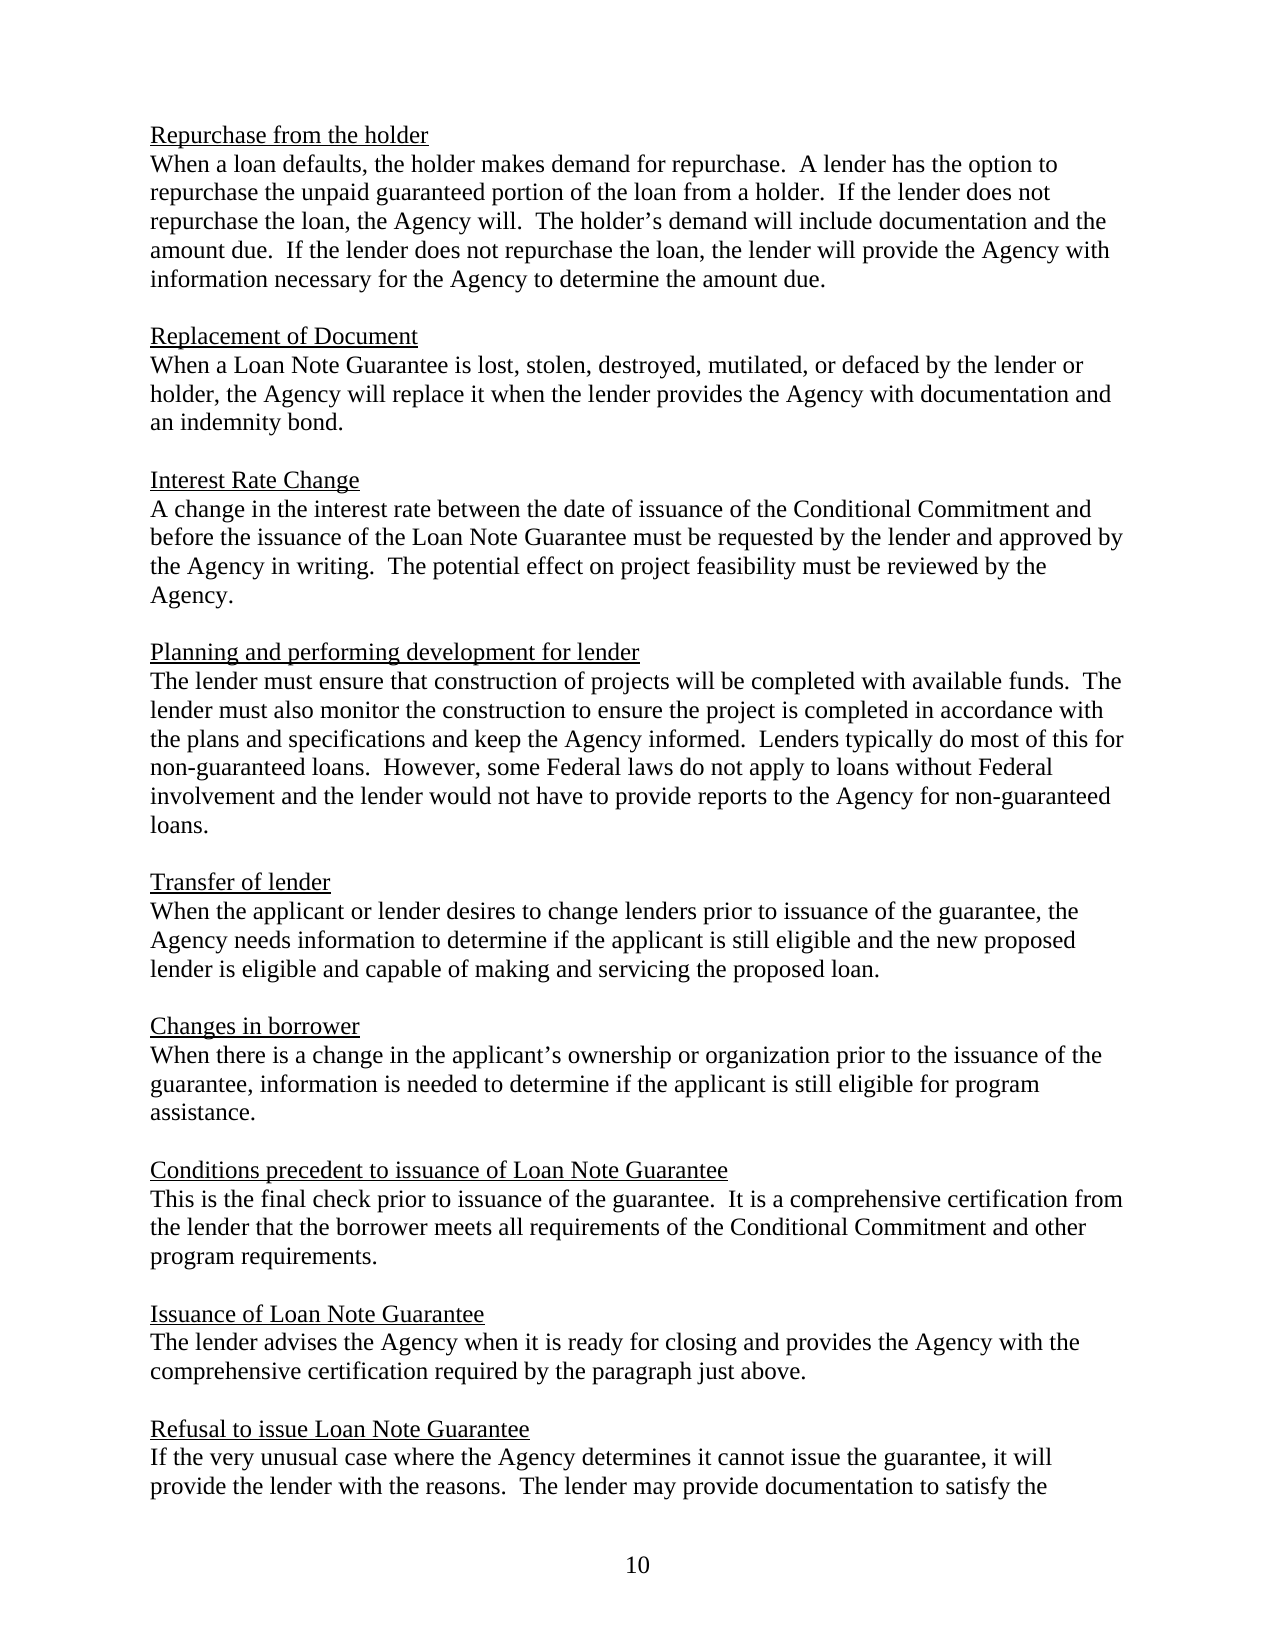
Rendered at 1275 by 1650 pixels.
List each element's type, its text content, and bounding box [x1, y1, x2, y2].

text When there is a change in the applicant’s ownership or organization prior to the issuance of the guarantee, information is needed to determine if the applicant is still eligible for program assistance. [150, 1040, 1125, 1126]
text Refusal to issue Loan Note Guarantee [150, 1414, 1125, 1442]
text When a loan defaults, the holder makes demand for repurchase. A lender has the option to repurchase the unpaid guaranteed portion of the loan from a holder. If the lender does not repurchase the loan, the Agency will. The holder’s demand will include documentation and the amount due. If the lender does not repurchase the loan, the lender will provide the Agency with information necessary for the Agency to determine the amount due. [150, 149, 1125, 292]
text The lender must ensure that construction of projects will be completed with available funds. The lender must also monitor the construction to ensure the project is completed in accordance with the plans and specifications and keep the Agency informed. Lenders typically do most of this for non-guaranteed loans. However, some Federal laws do not apply to loans without Federal involvement and the lender would not have to provide reports to the Agency for non-guaranteed loans. [150, 666, 1125, 839]
text When a Loan Note Guarantee is lost, stolen, destroyed, mutilated, or defaced by the lender or holder, the Agency will replace it when the lender provides the Agency with documentation and an indemnity bond. [150, 350, 1125, 436]
text Issuance of Loan Note Guarantee [150, 1299, 1125, 1327]
text Interest Rate Change [150, 465, 1125, 494]
text The lender advises the Agency when it is ready for closing and provides the Agency with the comprehensive certification required by the paragraph just above. [150, 1327, 1125, 1385]
text Planning and performing development for lender [150, 637, 1125, 666]
text When the applicant or lender desires to change lenders prior to issuance of the guarantee, the Agency needs information to determine if the applicant is still eligible and the new proposed lender is eligible and capable of making and servicing the proposed loan. [150, 896, 1125, 982]
text A change in the interest rate between the date of issuance of the Conditional Commitment and before the issuance of the Loan Note Guarantee must be requested by the lender and approved by the Agency in writing. The potential effect on project feasibility must be reviewed by the Agency. [150, 494, 1125, 609]
text Repurchase from the holder [150, 120, 1125, 149]
text This is the final check prior to issuance of the guarantee. It is a comprehensive certification from the lender that the borrower meets all requirements of the Conditional Commitment and other program requirements. [150, 1184, 1125, 1270]
text Conditions precedent to issuance of Loan Note Guarantee [150, 1155, 1125, 1184]
text Replacement of Document [150, 321, 1125, 350]
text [150, 1442, 1125, 1500]
text Transfer of lender [150, 867, 1125, 896]
text Changes in borrower [150, 1011, 1125, 1040]
